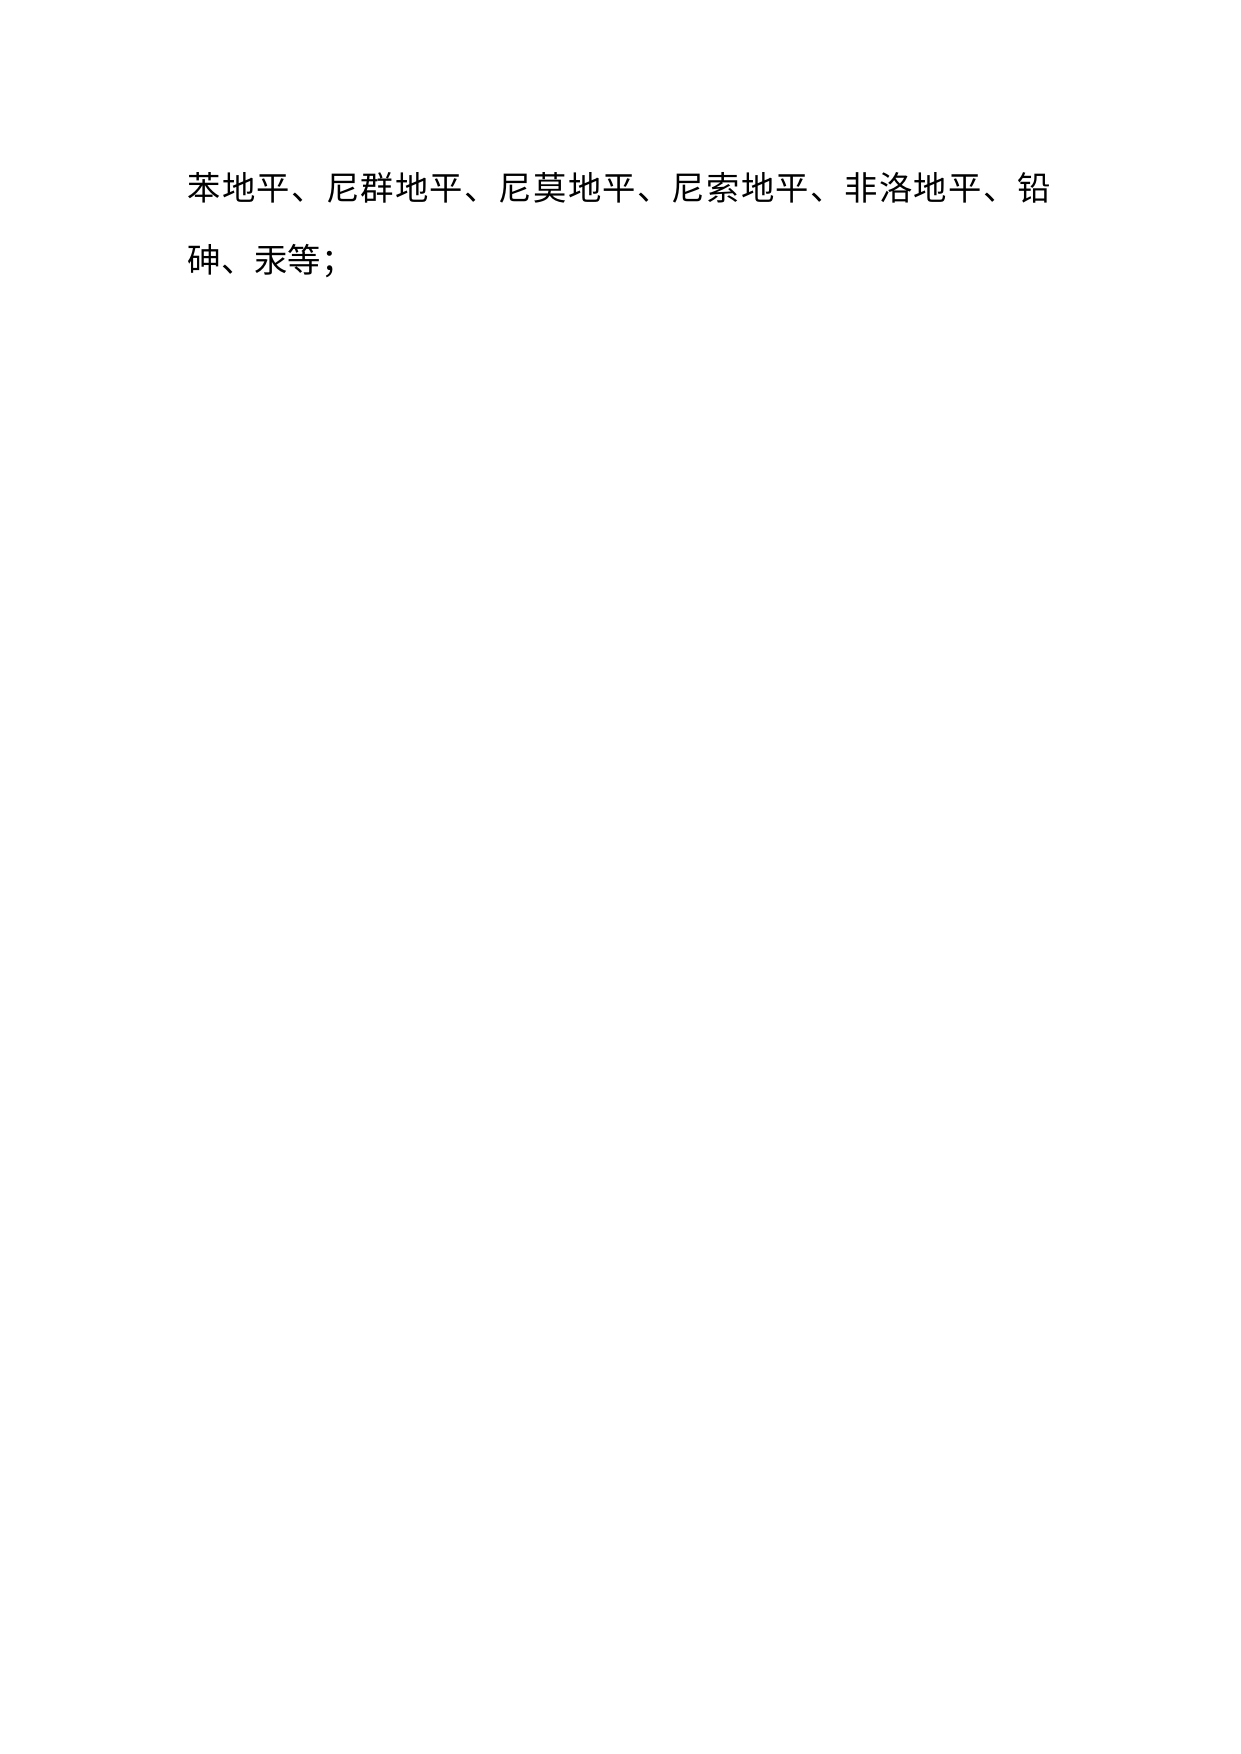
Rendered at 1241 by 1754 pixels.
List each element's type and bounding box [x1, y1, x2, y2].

text [187, 162, 1053, 282]
